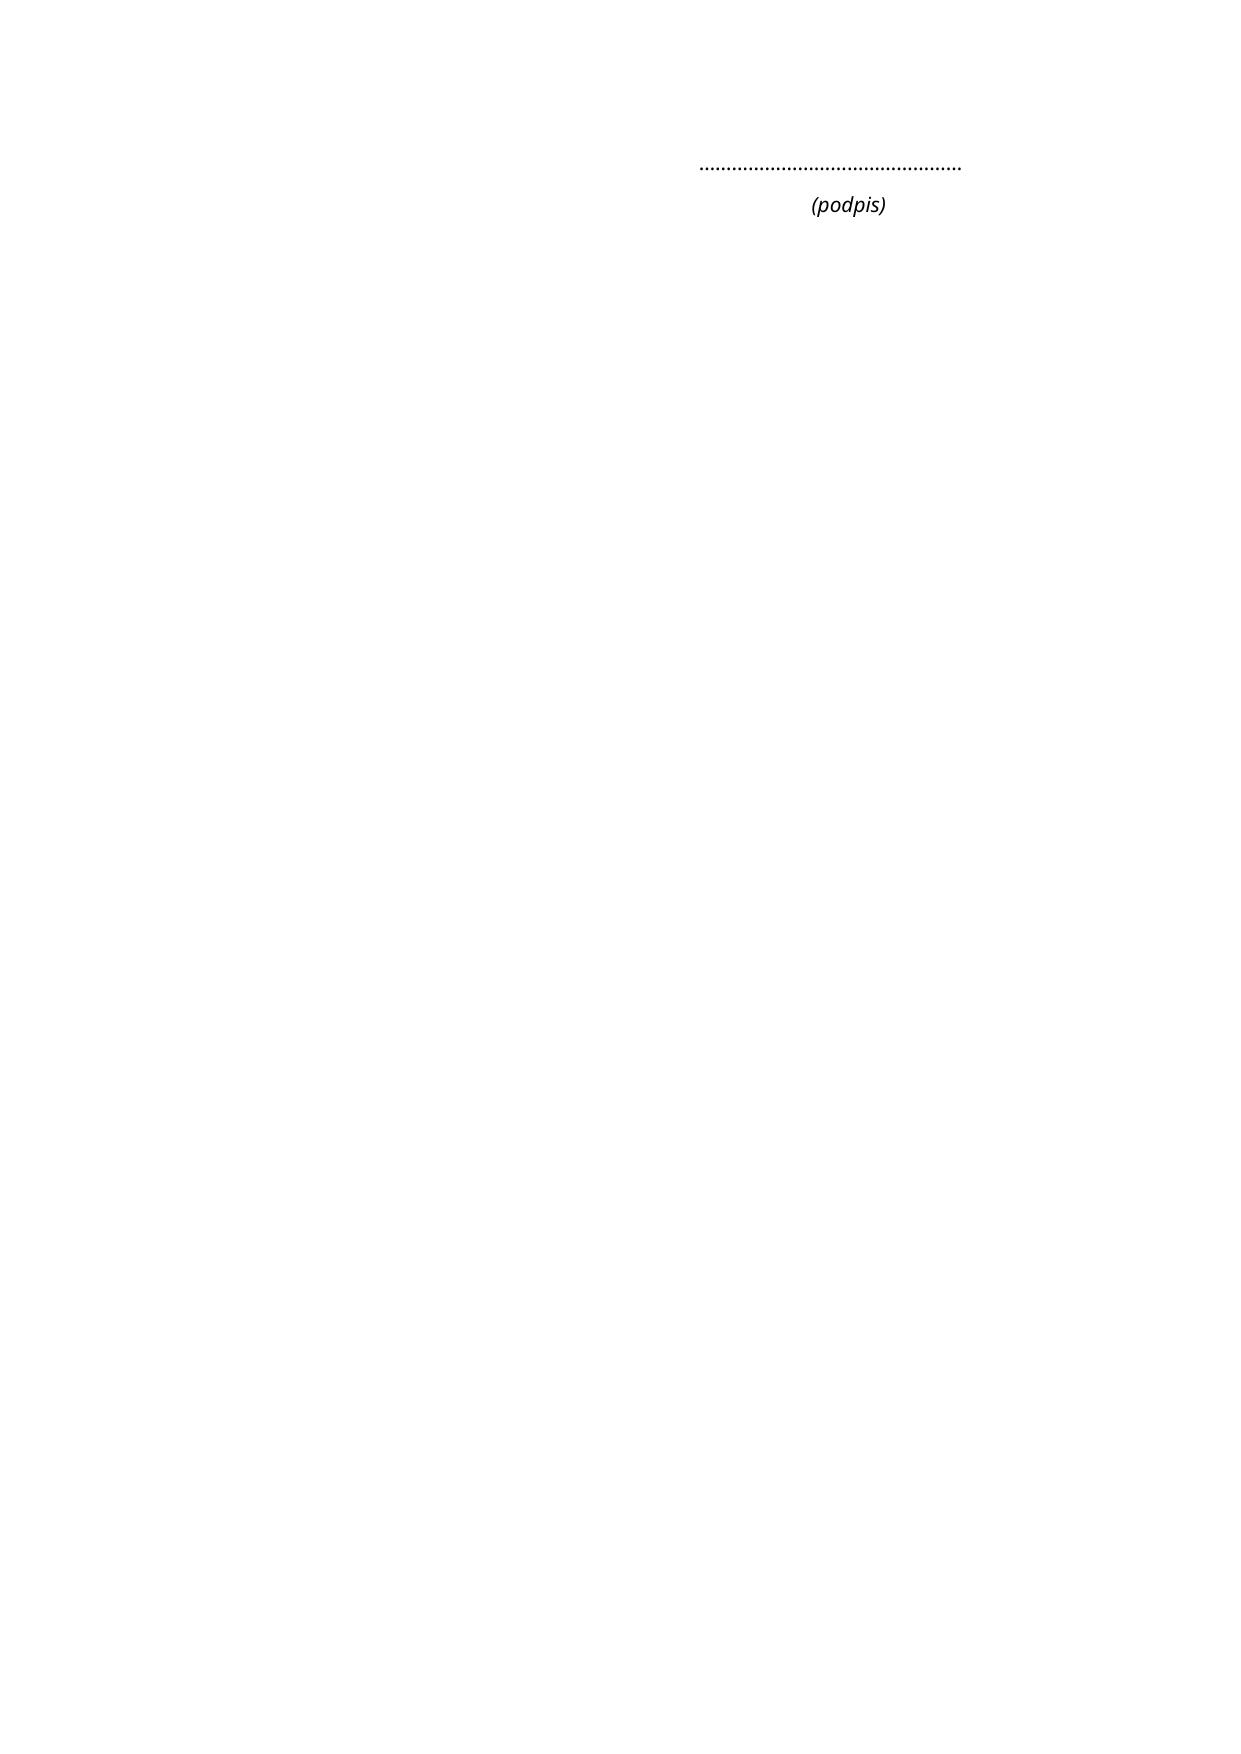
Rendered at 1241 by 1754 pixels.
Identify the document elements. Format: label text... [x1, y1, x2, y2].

text (podpis) [738, 190, 1093, 219]
text ………………………………………… [148, 148, 1093, 176]
